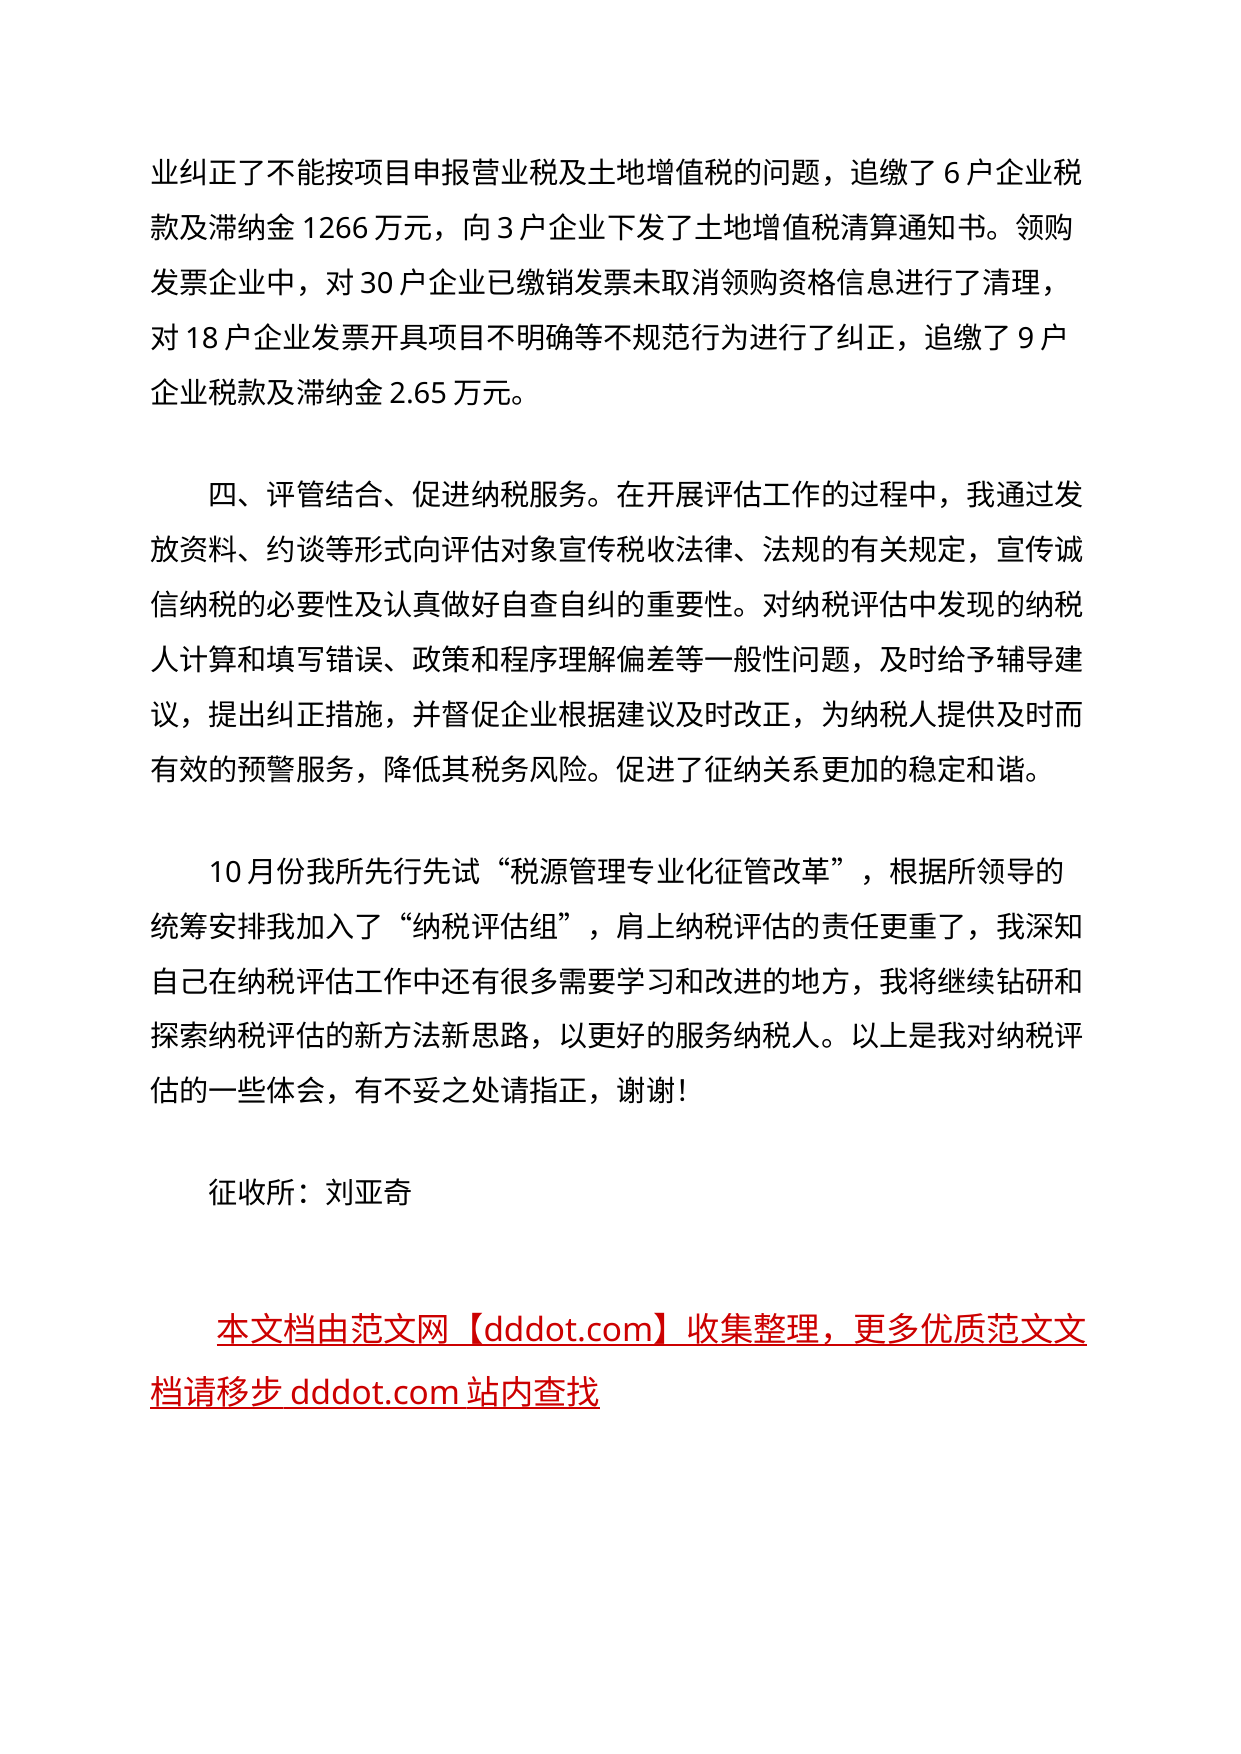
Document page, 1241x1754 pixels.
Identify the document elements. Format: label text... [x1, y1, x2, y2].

text 四、评管结合、促进纳税服务。在开展评估工作的过程中，我通过发放资料、约谈等形式向评估对象宣传税收法律、法规的有关规定，宣传诚信纳税的必要性及认真做好自查自纠的重要性。对纳税评估中发现的纳税人计算和填写错误、政策和程序理解偏差等一般性问题，及时给予辅导建议，提出纠正措施，并督促企业根据建议及时改正，为纳税人提供及时而有效的预警服务，降低其税务风险。促进了征纳关系更加的稳定和谐。 [150, 472, 1090, 789]
text 本文档由范文网【dddot.com】收集整理，更多优质范文文档请移步dddot.com站内查找 [150, 1303, 1090, 1414]
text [150, 150, 1090, 412]
text 10月份我所先行先试“税源管理专业化征管改革”，根据所领导的统筹安排我加入了“纳税评估组”，肩上纳税评估的责任更重了，我深知自己在纳税评估工作中还有很多需要学习和改进的地方，我将继续钻研和探索纳税评估的新方法新思路，以更好的服务纳税人。以上是我对纳税评估的一些体会，有不妥之处请指正，谢谢！ [150, 848, 1090, 1110]
text 征收所：刘亚奇 [150, 1170, 1090, 1212]
